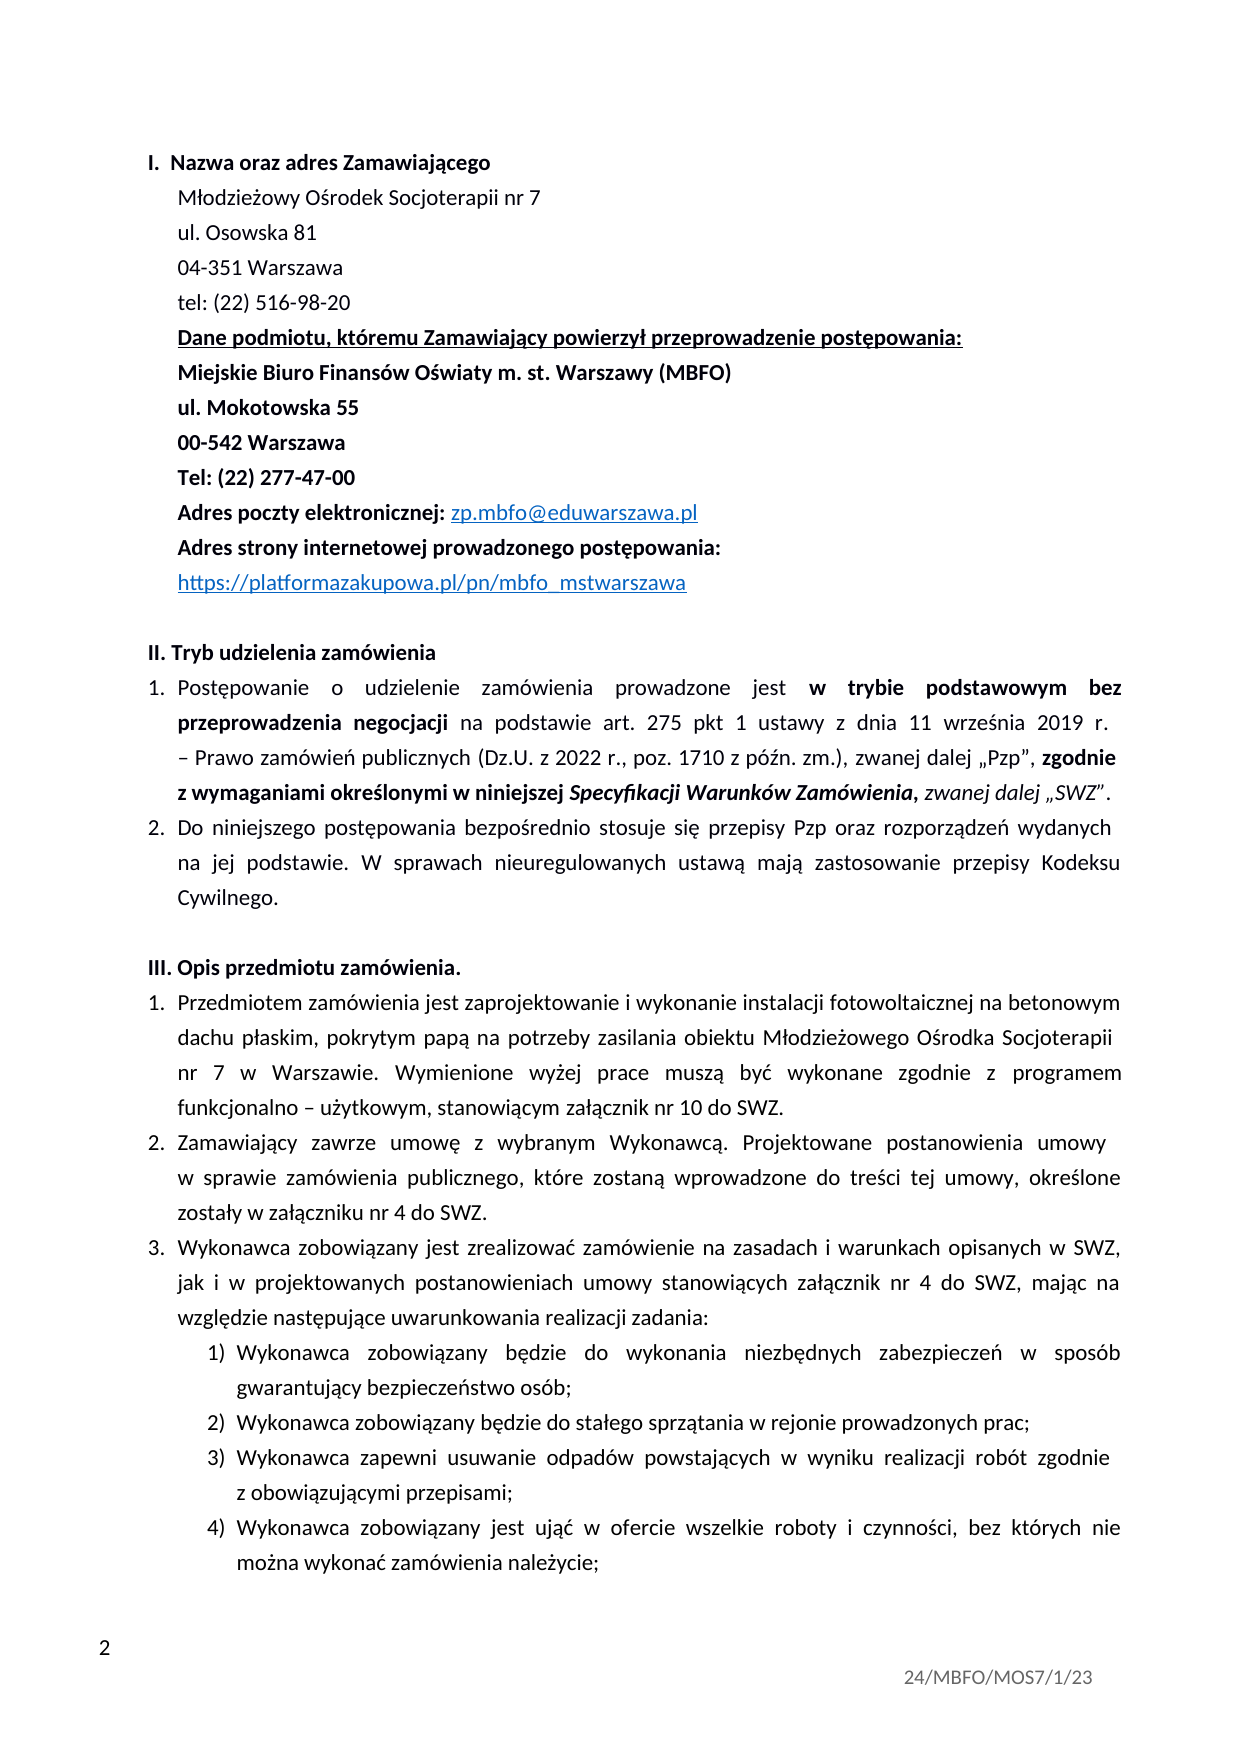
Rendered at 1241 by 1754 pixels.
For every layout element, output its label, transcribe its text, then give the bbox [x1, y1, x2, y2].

list Wykonawca zapewni usuwanie odpadów powstających w wyniku realizacji robót zgodnie z obowiązującymi przepisami; [207, 1443, 1122, 1506]
list Wykonawca zobowiązany jest zrealizować zamówienie na zasadach i warunkach opisanych w SWZ, jak i w projektowanych postanowieniach umowy stanowiących załącznik nr 4 do SWZ, mając na względzie następujące uwarunkowania realizacji zadania: [148, 1233, 1122, 1331]
list Zamawiający zawrze umowę z wybranym Wykonawcą. Projektowane postanowienia umowy w sprawie zamówienia publicznego, które zostaną wprowadzone do treści tej umowy, określone zostały w załączniku nr 4 do SWZ. [148, 1128, 1122, 1226]
text 00-542 Warszawa [177, 428, 1122, 456]
text I. Nazwa oraz adres Zamawiającego [148, 148, 1122, 176]
list Wykonawca zobowiązany będzie do stałego sprzątania w rejonie prowadzonych prac; [207, 1408, 1122, 1436]
list Przedmiotem zamówienia jest zaprojektowanie i wykonanie instalacji fotowoltaicznej na betonowym dachu płaskim, pokrytym papą na potrzeby zasilania obiektu Młodzieżowego Ośrodka Socjoterapii nr 7 w Warszawie. Wymienione wyżej prace muszą być wykonane zgodnie z programem funkcjonalno – użytkowym, stanowiącym załącznik nr 10 do SWZ. [148, 988, 1122, 1121]
text Tel: (22) 277-47-00 [177, 463, 1122, 491]
list Wykonawca zobowiązany będzie do wykonania niezbędnych zabezpieczeń w sposób gwarantujący bezpieczeństwo osób; [207, 1338, 1122, 1401]
text III. Opis przedmiotu zamówienia. [148, 953, 1122, 981]
text Miejskie Biuro Finansów Oświaty m. st. Warszawy (MBFO) [177, 358, 1122, 386]
text Młodzieżowy Ośrodek Socjoterapii nr 7 [177, 183, 1122, 211]
list Wykonawca zobowiązany jest ująć w ofercie wszelkie roboty i czynności, bez których nie można wykonać zamówienia należycie; [207, 1513, 1122, 1576]
text 04-351 Warszawa [177, 253, 1122, 281]
text tel: (22) 516-98-20 [177, 288, 1122, 316]
text Dane podmiotu, któremu Zamawiający powierzył przeprowadzenie postępowania: [177, 323, 1122, 351]
subtitle Do niniejszego postępowania bezpośrednio stosuje się przepisy Pzp oraz rozporządzeń wydanych na jej podstawie. W sprawach nieuregulowanych ustawą mają zastosowanie przepisy Kodeksu Cywilnego. [148, 813, 1122, 911]
text ul. Osowska 81 [177, 218, 1122, 246]
text ul. Mokotowska 55 [177, 393, 1122, 421]
subtitle Postępowanie o udzielenie zamówienia prowadzone jest w trybie podstawowym bez przeprowadzenia negocjacji na podstawie art. 275 pkt 1 ustawy z dnia 11 września 2019 r. – Prawo zamówień publicznych (Dz.U. z 2022 r., poz. 1710 z późn. zm.), zwanej dalej „Pzp”, zgodnie z wymaganiami określonymi w niniejszej Specyfikacji Warunków Zamówienia, zwanej dalej „SWZ”. [148, 673, 1122, 806]
text Adres poczty elektronicznej: zp.mbfo@eduwarszawa.pl [177, 498, 1122, 526]
text II. Tryb udzielenia zamówienia [148, 638, 1122, 666]
text Adres strony internetowej prowadzonego postępowania: https://platformazakupowa.pl/pn/mbfo_mstwarszawa [177, 533, 1122, 596]
